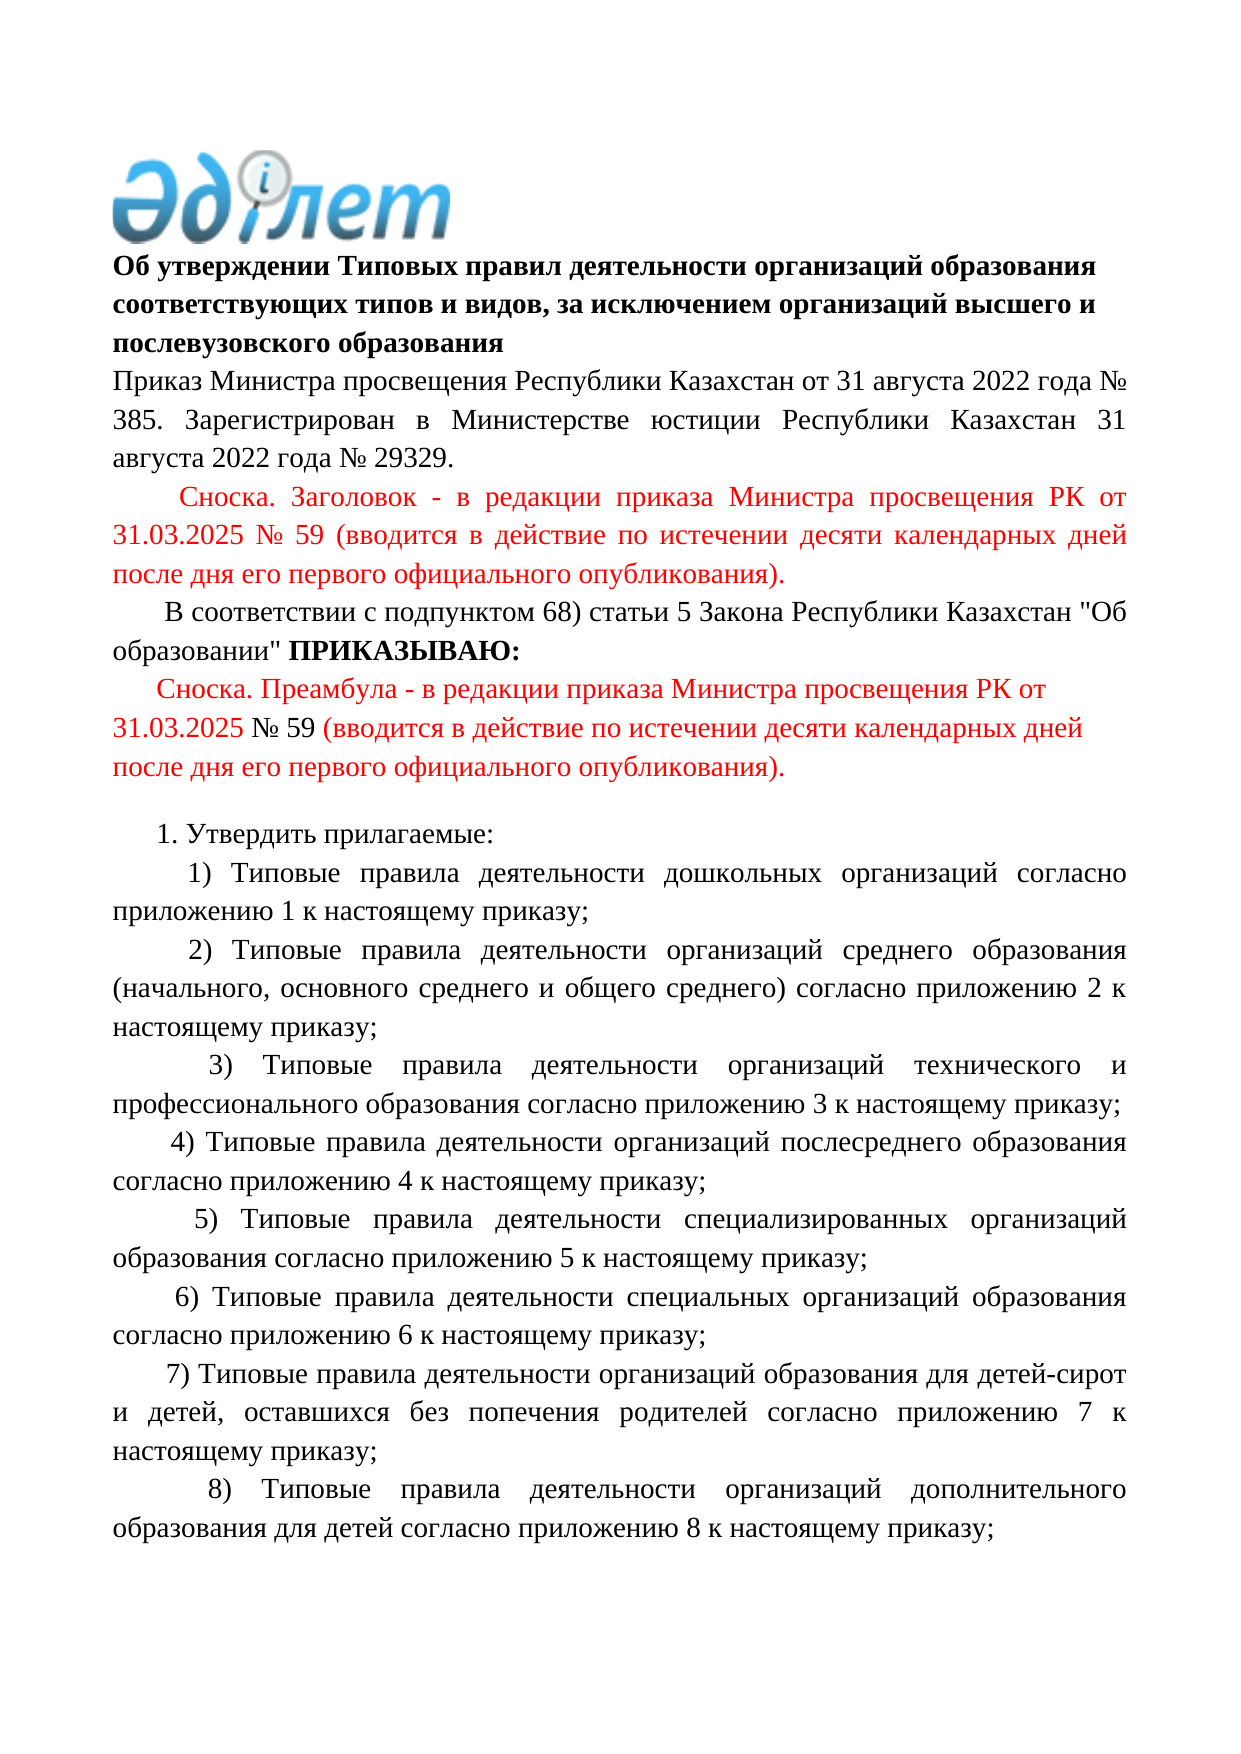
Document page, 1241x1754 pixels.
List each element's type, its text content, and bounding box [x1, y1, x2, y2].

text 6) Типовые правила деятельности специальных организаций образования согласно приложению 6 к настоящему приказу; [112, 1279, 1128, 1351]
text 3) Типовые правила деятельности организаций технического и профессионального образования согласно приложению 3 к настоящему приказу; [112, 1047, 1128, 1119]
text 5) Типовые правила деятельности специализированных организаций образования согласно приложению 5 к настоящему приказу; [112, 1202, 1128, 1274]
text 1. Утвердить прилагаемые: [112, 816, 1128, 850]
text 8) Типовые правила деятельности организаций дополнительного образования для детей согласно приложению 8 к настоящему приказу; [112, 1471, 1128, 1543]
text Сноска. Преамбула - в редакции приказа Министра просвещения РК от 31.03.2025 № 59 (вводится в действие по истечении десяти календарных дней после дня его первого официального опубликования). [112, 672, 1128, 812]
text 1) Типовые правила деятельности дошкольных организаций согласно приложению 1 к настоящему приказу; [112, 855, 1128, 927]
text Об утверждении Типовых правил деятельности организаций образования соответствующих типов и видов, за исключением организаций высшего и послевузовского образования [112, 248, 1128, 358]
text 4) Типовые правила деятельности организаций послесреднего образования согласно приложению 4 к настоящему приказу; [112, 1124, 1128, 1197]
picture [112, 150, 451, 244]
text Приказ Министра просвещения Республики Казахстан от 31 августа 2022 года № 385. Зарегистрирован в Министерстве юстиции Республики Казахстан 31 августа 2022 года № 29329. [112, 363, 1128, 474]
text Сноска. Заголовок - в редакции приказа Министра просвещения РК от 31.03.2025 № 59 (вводится в действие по истечении десяти календарных дней после дня его первого официального опубликования). [112, 479, 1128, 589]
text В соответствии с подпунктом 68) статьи 5 Закона Республики Казахстан "Об образовании" ПРИКАЗЫВАЮ: [112, 594, 1128, 667]
text 2) Типовые правила деятельности организаций среднего образования (начального, основного среднего и общего среднего) согласно приложению 2 к настоящему приказу; [112, 932, 1128, 1042]
text 7) Типовые правила деятельности организаций образования для детей-сирот и детей, оставшихся без попечения родителей согласно приложению 7 к настоящему приказу; [112, 1356, 1128, 1466]
